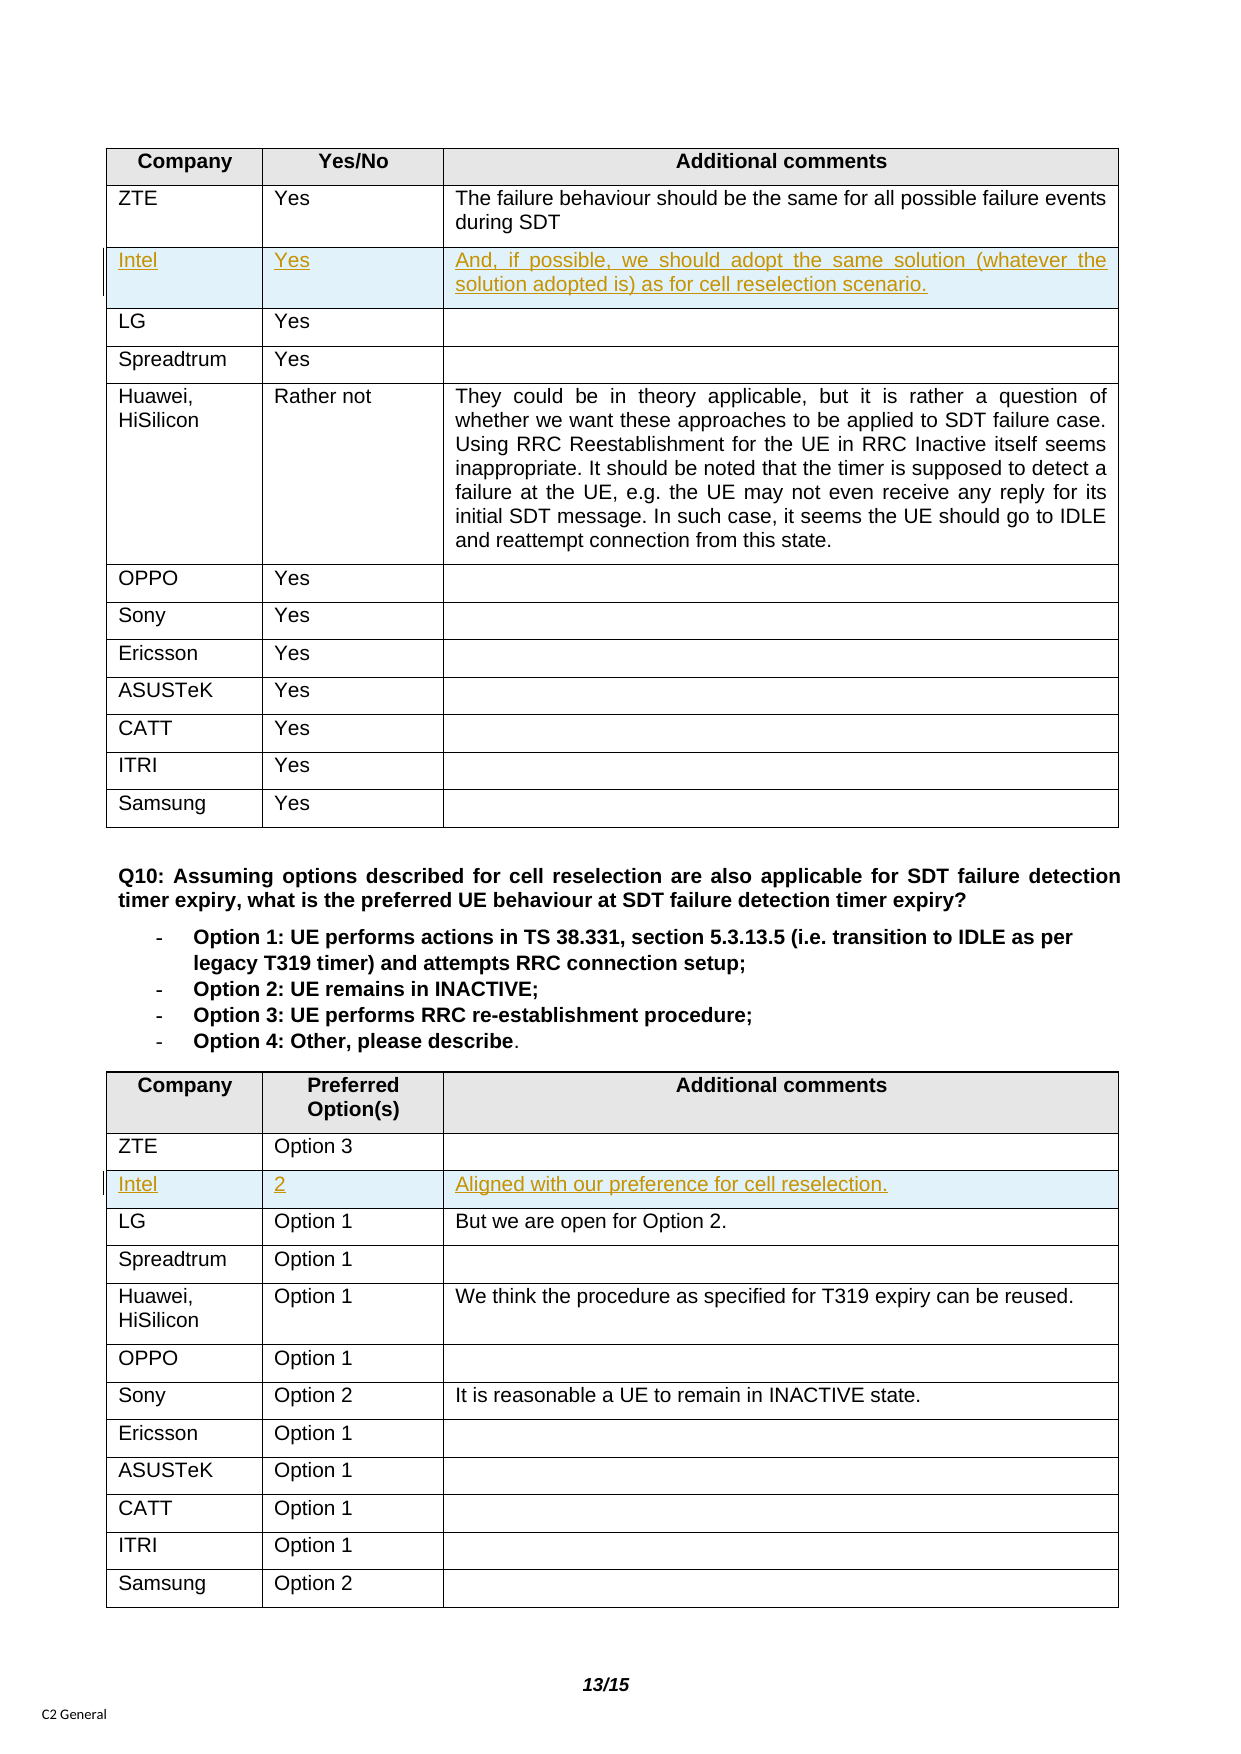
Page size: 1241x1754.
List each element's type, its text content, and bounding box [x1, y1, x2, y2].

table_cell Huawei, HiSilicon [107, 1284, 262, 1344]
table_cell CATT [107, 715, 262, 752]
table_cell Huawei, HiSilicon [107, 384, 262, 564]
table_cell Option 1 [263, 1533, 443, 1569]
list Option 4: Other, please describe. [156, 1029, 1122, 1053]
table_cell The failure behaviour should be the same for all possible failure events during SDT [444, 186, 1118, 247]
table_cell Option 2 [263, 1383, 443, 1419]
table_cell Yes [263, 790, 443, 827]
table_cell [444, 753, 1118, 789]
table_cell Spreadtrum [107, 1246, 262, 1283]
table_header Additional comments [444, 1073, 1118, 1133]
table_cell [444, 347, 1118, 383]
table_cell Rather not [263, 384, 443, 564]
table_cell Yes [263, 309, 443, 346]
text Q10: Assuming options described for cell reselection are also applicable for SDT failure detection timer expiry, what is the preferred UE behaviour at SDT failure detection timer expiry? [118, 864, 1122, 912]
table_cell [444, 1533, 1118, 1569]
table_cell [444, 565, 1118, 602]
list Option 3: UE performs RRC re-establishment procedure; [156, 1003, 1122, 1027]
table_cell ASUSTeK [107, 1458, 262, 1494]
table_cell ZTE [107, 186, 262, 247]
table_cell Yes [263, 715, 443, 752]
table_cell [444, 715, 1118, 752]
table_cell [444, 1495, 1118, 1532]
table_cell [444, 1420, 1118, 1457]
table_cell Option 2 [263, 1570, 443, 1607]
table_cell Option 1 [263, 1495, 443, 1532]
list Option 2: UE remains in INACTIVE; [156, 977, 1122, 1001]
table_cell Spreadtrum [107, 347, 262, 383]
table_header Company [107, 1073, 262, 1133]
table_cell Option 3 [263, 1134, 443, 1170]
table_cell LG [107, 1209, 262, 1245]
table_header Company [107, 149, 262, 185]
table_cell Option 1 [263, 1284, 443, 1344]
table_cell It is reasonable a UE to remain in INACTIVE state. [444, 1383, 1118, 1419]
table_cell Samsung [107, 790, 262, 827]
table_cell ZTE [107, 1134, 262, 1170]
table_cell Option 1 [263, 1345, 443, 1382]
table_cell ASUSTeK [107, 678, 262, 714]
table_cell Yes [263, 565, 443, 602]
table_cell Yes [263, 640, 443, 677]
table_cell OPPO [107, 1345, 262, 1382]
table_cell [444, 1458, 1118, 1494]
table_header Preferred Option(s) [263, 1073, 443, 1133]
table_cell Samsung [107, 1570, 262, 1607]
table_cell We think the procedure as specified for T319 expiry can be reused. [444, 1284, 1118, 1344]
table_cell [444, 309, 1118, 346]
table_cell Ericsson [107, 640, 262, 677]
table_cell ITRI [107, 753, 262, 789]
list Option 1: UE performs actions in TS 38.331, section 5.3.13.5 (i.e. transition to IDLE as per legacy T319 timer) and attempts RRC connection setup; [156, 925, 1122, 975]
table_header Additional comments [444, 149, 1118, 185]
table_cell Yes [263, 753, 443, 789]
table_cell OPPO [107, 565, 262, 602]
table_cell [444, 1570, 1118, 1607]
table_cell [444, 1134, 1118, 1170]
table_cell [444, 1246, 1118, 1283]
table_cell Option 1 [263, 1209, 443, 1245]
table_cell They could be in theory applicable, but it is rather a question of whether we want these approaches to be applied to SDT failure case. Using RRC Reestablishment for the UE in RRC Inactive itself seems inappropriate. It should be noted that the timer is supposed to detect a failure at the UE, e.g. the UE may not even receive any reply for its initial SDT message. In such case, it seems the UE should go to IDLE and reattempt connection from this state. [444, 384, 1118, 564]
table_cell [444, 640, 1118, 677]
table_cell [444, 1345, 1118, 1382]
table_cell But we are open for Option 2. [444, 1209, 1118, 1245]
table_cell Yes [263, 347, 443, 383]
table_cell Sony [107, 603, 262, 639]
table_cell Option 1 [263, 1246, 443, 1283]
table_cell Option 1 [263, 1458, 443, 1494]
table_cell Yes [263, 603, 443, 639]
table_cell LG [107, 309, 262, 346]
table_cell Sony [107, 1383, 262, 1419]
table_cell Ericsson [107, 1420, 262, 1457]
table_cell [444, 790, 1118, 827]
table_cell Yes [263, 678, 443, 714]
table_cell [444, 603, 1118, 639]
table_cell ITRI [107, 1533, 262, 1569]
table_cell [444, 678, 1118, 714]
table_header Yes/No [263, 149, 443, 185]
table_cell CATT [107, 1495, 262, 1532]
table_cell Option 1 [263, 1420, 443, 1457]
table_cell Yes [263, 186, 443, 247]
